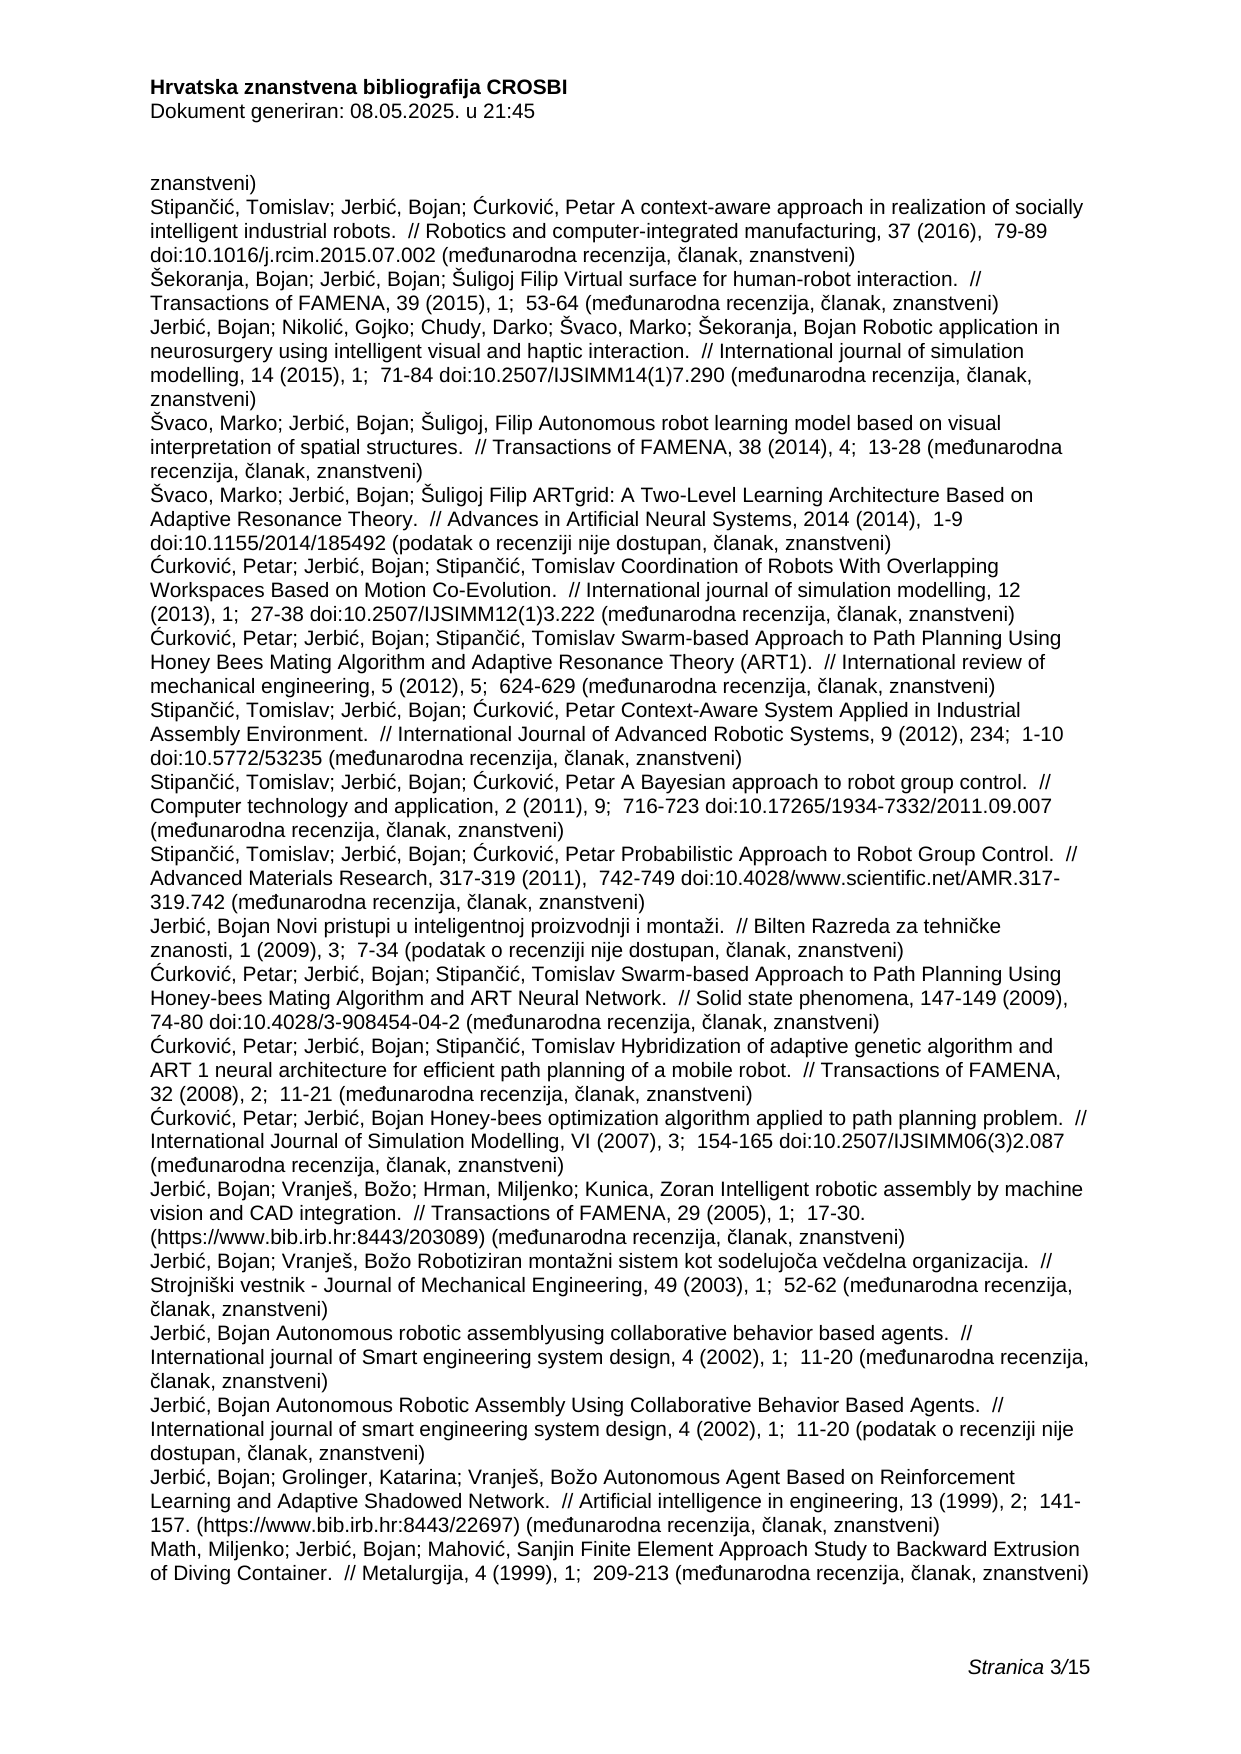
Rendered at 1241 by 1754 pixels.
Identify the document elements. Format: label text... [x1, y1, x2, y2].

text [150, 1465, 1090, 1537]
text Jerbić, Bojan; Nikolić, Gojko; Chudy, Darko; Švaco, Marko; Šekoranja, Bojan [150, 315, 1090, 411]
text Ćurković, Petar; Jerbić, Bojan; Stipančić, Tomislav [150, 962, 1090, 1033]
text Jerbić, Bojan; Vranješ, Božo; Hrman, Miljenko; Kunica, Zoran [150, 1177, 1090, 1249]
text Ćurković, Petar; Jerbić, Bojan [150, 1105, 1090, 1177]
text Stipančić, Tomislav; Jerbić, Bojan; Ćurković, Petar [150, 842, 1090, 914]
text Švaco, Marko; Jerbić, Bojan; Šuligoj, Filip [150, 411, 1090, 482]
text Jerbić, Bojan; Vranješ, Božo [150, 1249, 1090, 1321]
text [150, 171, 1090, 195]
text Ćurković, Petar; Jerbić, Bojan; Stipančić, Tomislav [150, 1033, 1090, 1105]
text Jerbić, Bojan [150, 1393, 1090, 1465]
text Math, Miljenko; Jerbić, Bojan; Mahović, Sanjin [150, 1537, 1090, 1584]
text Jerbić, Bojan [150, 1321, 1090, 1393]
text Šekoranja, Bojan; Jerbić, Bojan; Šuligoj Filip [150, 267, 1090, 315]
text Stipančić, Tomislav; Jerbić, Bojan; Ćurković, Petar [150, 770, 1090, 842]
text Stipančić, Tomislav; Jerbić, Bojan; Ćurković, Petar [150, 195, 1090, 267]
text Švaco, Marko; Jerbić, Bojan; Šuligoj Filip [150, 482, 1090, 554]
text Jerbić, Bojan [150, 914, 1090, 962]
text Ćurković, Petar; Jerbić, Bojan; Stipančić, Tomislav [150, 554, 1090, 626]
text Stipančić, Tomislav; Jerbić, Bojan; Ćurković, Petar [150, 698, 1090, 770]
text Ćurković, Petar; Jerbić, Bojan; Stipančić, Tomislav [150, 626, 1090, 698]
